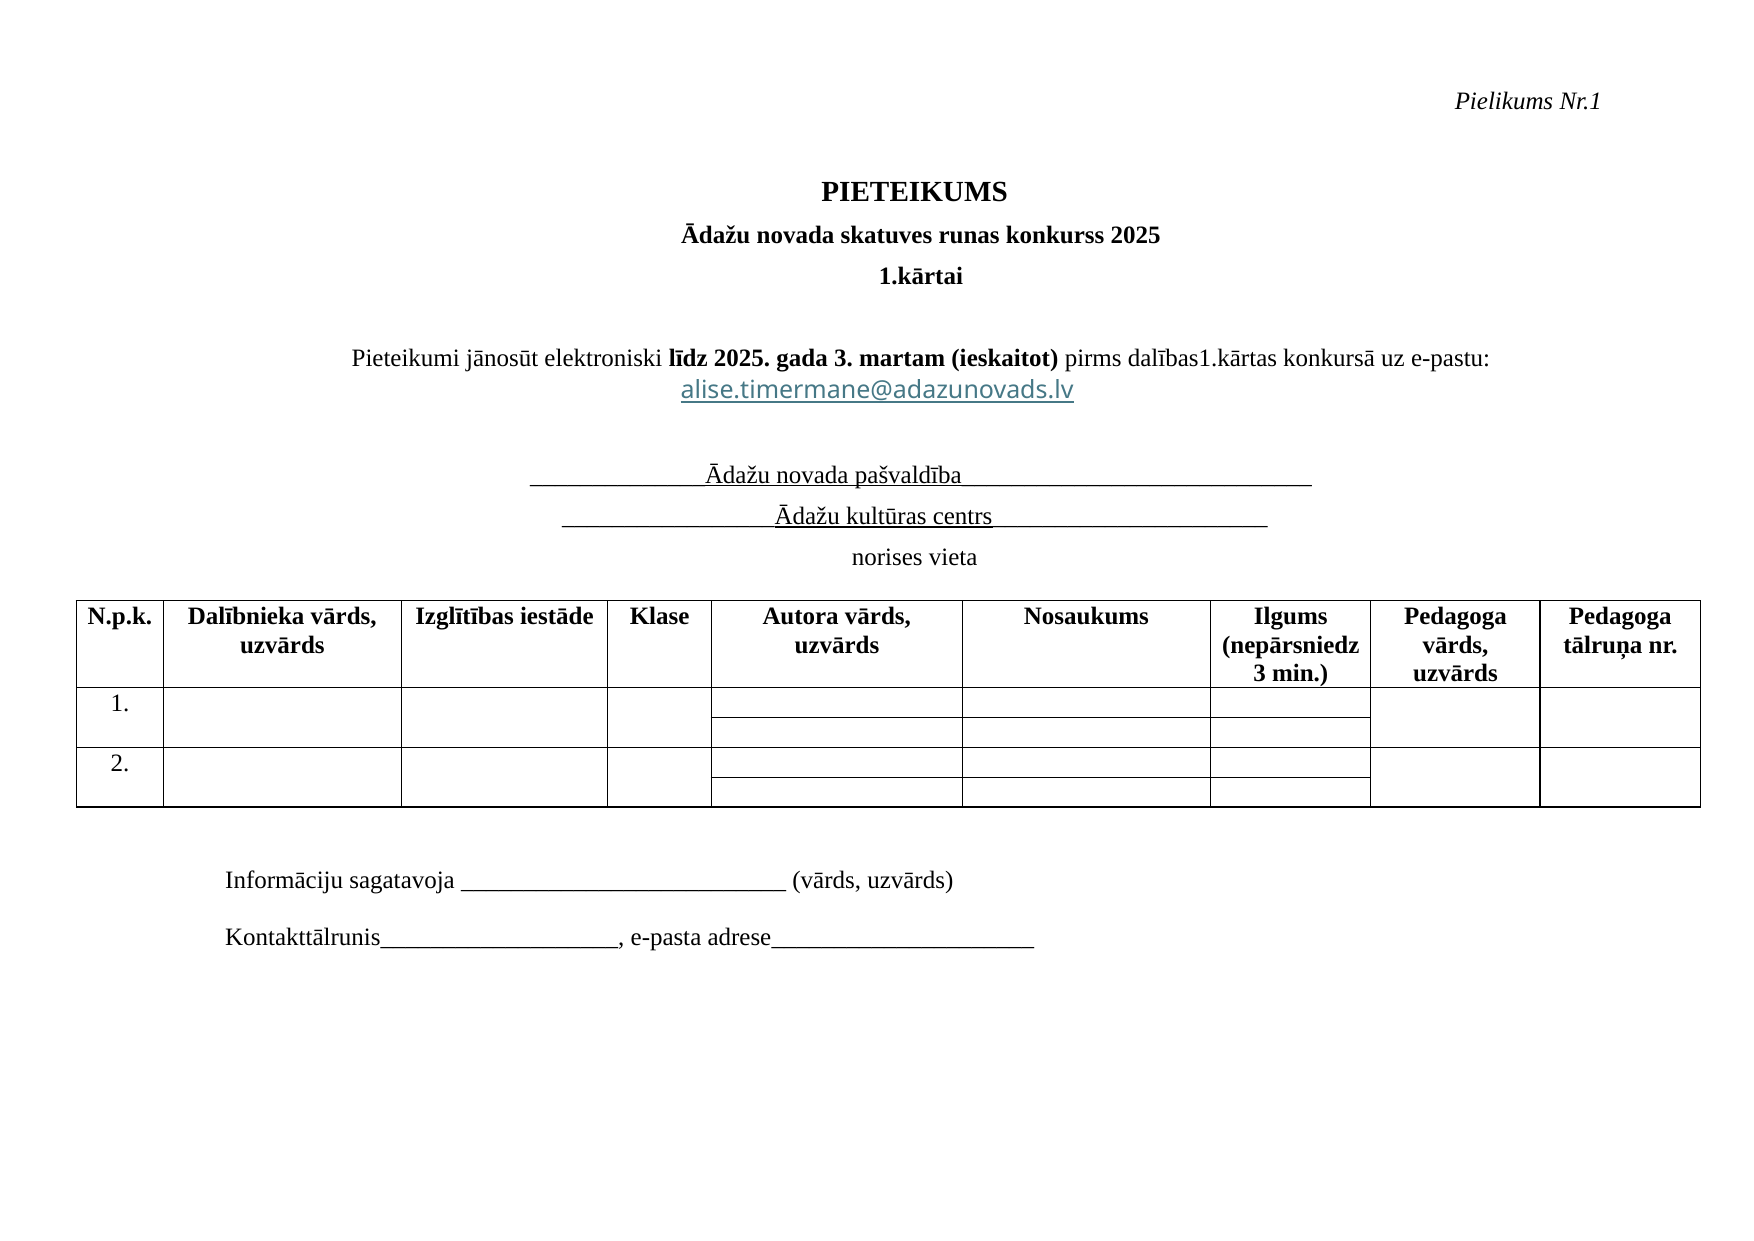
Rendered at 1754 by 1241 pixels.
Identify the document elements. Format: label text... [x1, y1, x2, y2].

table_cell [712, 718, 962, 747]
text norises vieta [150, 542, 1604, 571]
table_cell [963, 778, 1210, 806]
table_cell [1541, 748, 1700, 806]
table_header Klase [608, 601, 711, 687]
table_cell [1371, 688, 1539, 747]
text 1.kārtai [150, 261, 1604, 290]
table_cell [712, 778, 962, 806]
table_header Izglītības iestāde [402, 601, 607, 687]
table_header N.p.k. [77, 601, 163, 687]
table_cell [402, 688, 607, 747]
table_header Pedagoga tālruņa nr. [1541, 601, 1700, 687]
table_cell [712, 688, 962, 717]
table_header Dalībnieka vārds, uzvārds [164, 601, 401, 687]
table_cell [1211, 778, 1370, 806]
table_cell [1541, 688, 1700, 747]
table_cell [1371, 748, 1539, 806]
table_cell [608, 688, 711, 747]
text Kontakttālrunis___________________, e-pasta adrese_____________________ [150, 922, 1604, 951]
text Pielikums Nr.1 [150, 86, 1604, 115]
table_cell 2. [77, 748, 163, 806]
table_cell [963, 718, 1210, 747]
table_cell [608, 748, 711, 806]
table_cell [963, 688, 1210, 717]
text _________________Ādažu kultūras centrs______________________ [150, 501, 1604, 530]
text Ādažu novada skatuves runas konkurss 2025 [150, 220, 1604, 248]
table_cell [963, 748, 1210, 777]
table_cell [164, 688, 401, 747]
table_cell [1211, 748, 1370, 777]
text Informāciju sagatavoja __________________________ (vārds, uzvārds) [150, 865, 1604, 894]
table_cell [712, 748, 962, 777]
table_cell 1. [77, 688, 163, 747]
text Pieteikumi jānosūt elektroniski līdz 2025. gada 3. martam (ieskaitot) pirms dalības1.kārtas konkursā uz e-pastu: alise.timermane@adazunovads.lv [150, 343, 1604, 406]
table_header Pedagoga vārds, uzvārds [1371, 601, 1539, 687]
text ______________Ādažu novada pašvaldība____________________________ [150, 460, 1604, 489]
table_header Ilgums (nepārsniedz 3 min.) [1211, 601, 1370, 687]
table_header Nosaukums [963, 601, 1210, 687]
table_cell [1211, 718, 1370, 747]
table_cell [402, 748, 607, 806]
table_header Autora vārds, uzvārds [712, 601, 962, 687]
table_cell [1211, 688, 1370, 717]
text PIETEIKUMS [150, 174, 1604, 207]
table_cell [164, 748, 401, 806]
